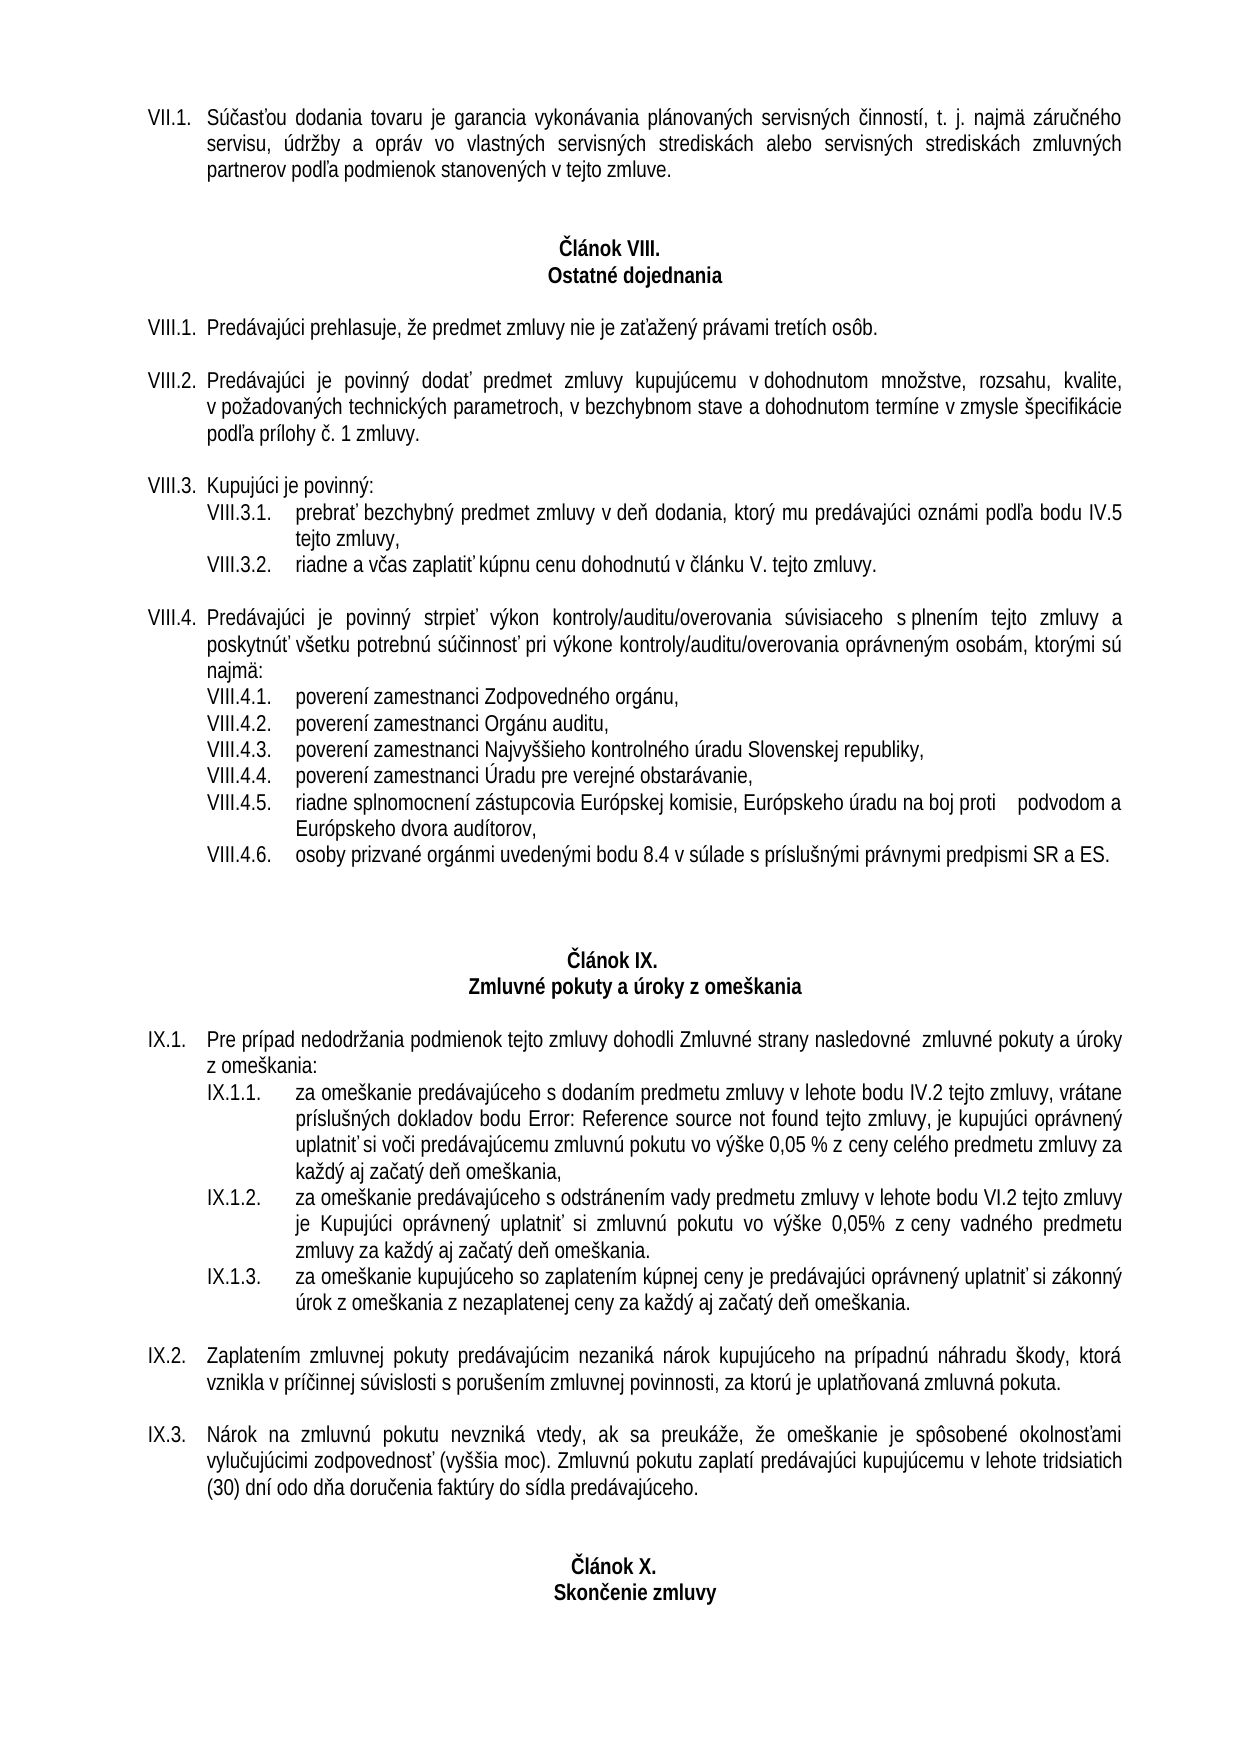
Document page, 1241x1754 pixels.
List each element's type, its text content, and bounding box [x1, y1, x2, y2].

list osoby prizvané orgánmi uvedenými bodu 8.4 v súlade s príslušnými právnymi predpismi SR a ES. [207, 841, 1122, 868]
list za omeškanie predávajúceho s odstránením vady predmetu zmluvy v lehote bodu 6.2 tejto zmluvy je Kupujúci oprávnený uplatniť si zmluvnú pokutu vo výške 0,05% z ceny vadného predmetu zmluvy za každý aj začatý deň omeškania. [207, 1184, 1122, 1263]
list Zaplatením zmluvnej pokuty predávajúcim nezaniká nárok kupujúceho na prípadnú náhradu škody, ktorá vznikla v príčinnej súvislosti s porušením zmluvnej povinnosti, za ktorú je uplatňovaná zmluvná pokuta. [148, 1342, 1122, 1395]
text Ostatné dojednania [148, 262, 1122, 288]
text Zmluvné pokuty a úroky z omeškania [148, 973, 1122, 999]
list poverení zamestnanci Úradu pre verejné obstarávanie, [207, 762, 1122, 789]
list riadne splnomocnení zástupcovia Európskej komisie, Európskeho úradu na boj proti podvodom a Európskeho dvora audítorov, [207, 789, 1122, 841]
list Nárok na zmluvnú pokutu nevzniká vtedy, ak sa preukáže, že omeškanie je spôsobené okolnosťami vylučujúcimi zodpovednosť (vyššia moc). Zmluvnú pokutu zaplatí predávajúci kupujúcemu v lehote tridsiatich (30) dní odo dňa doručenia faktúry do sídla predávajúceho. [148, 1421, 1122, 1500]
list Súčasťou dodania tovaru je garancia vykonávania plánovaných servisných činností, t. j. najmä záručného servisu, údržby a opráv vo vlastných servisných strediskách alebo servisných strediskách zmluvných partnerov podľa podmienok stanovených v tejto zmluve. [148, 103, 1122, 182]
list poverení zamestnanci Zodpovedného orgánu, [207, 683, 1122, 709]
list prebrať bezchybný predmet zmluvy v deň dodania, ktorý mu predávajúci oznámi podľa bodu 4.8 tejto zmluvy, [207, 499, 1122, 551]
list Predávajúci je povinný dodať predmet zmluvy kupujúcemu v dohodnutom množstve, rozsahu, kvalite, v požadovaných technických parametroch, v bezchybnom stave a dohodnutom termíne v zmysle špecifikácie podľa prílohy č. 1 zmluvy. [148, 367, 1122, 446]
list Predávajúci je povinný strpieť výkon kontroly/auditu/overovania súvisiaceho s plnením tejto zmluvy a poskytnúť všetku potrebnú súčinnosť pri výkone kontroly/auditu/overovania oprávneným osobám, ktorými sú najmä: [148, 604, 1122, 683]
list riadne a včas zaplatiť kúpnu cenu dohodnutú v článku V. tejto zmluvy. [207, 551, 1122, 578]
list Predávajúci prehlasuje, že predmet zmluvy nie je zaťažený právami tretích osôb. [148, 314, 1122, 341]
list Pre prípad nedodržania podmienok tejto zmluvy dohodli Zmluvné strany nasledovné zmluvné pokuty a úroky z omeškania: [148, 1026, 1122, 1078]
list za omeškanie kupujúceho so zaplatením kúpnej ceny je predávajúci oprávnený uplatniť si zákonný úrok z omeškania z nezaplatenej ceny za každý aj začatý deň omeškania. [207, 1263, 1122, 1316]
list Kupujúci je povinný: [148, 472, 1122, 499]
list poverení zamestnanci Najvyššieho kontrolného úradu Slovenskej republiky, [207, 736, 1122, 762]
text Skončenie zmluvy [148, 1579, 1122, 1606]
list poverení zamestnanci Orgánu auditu, [207, 709, 1122, 736]
